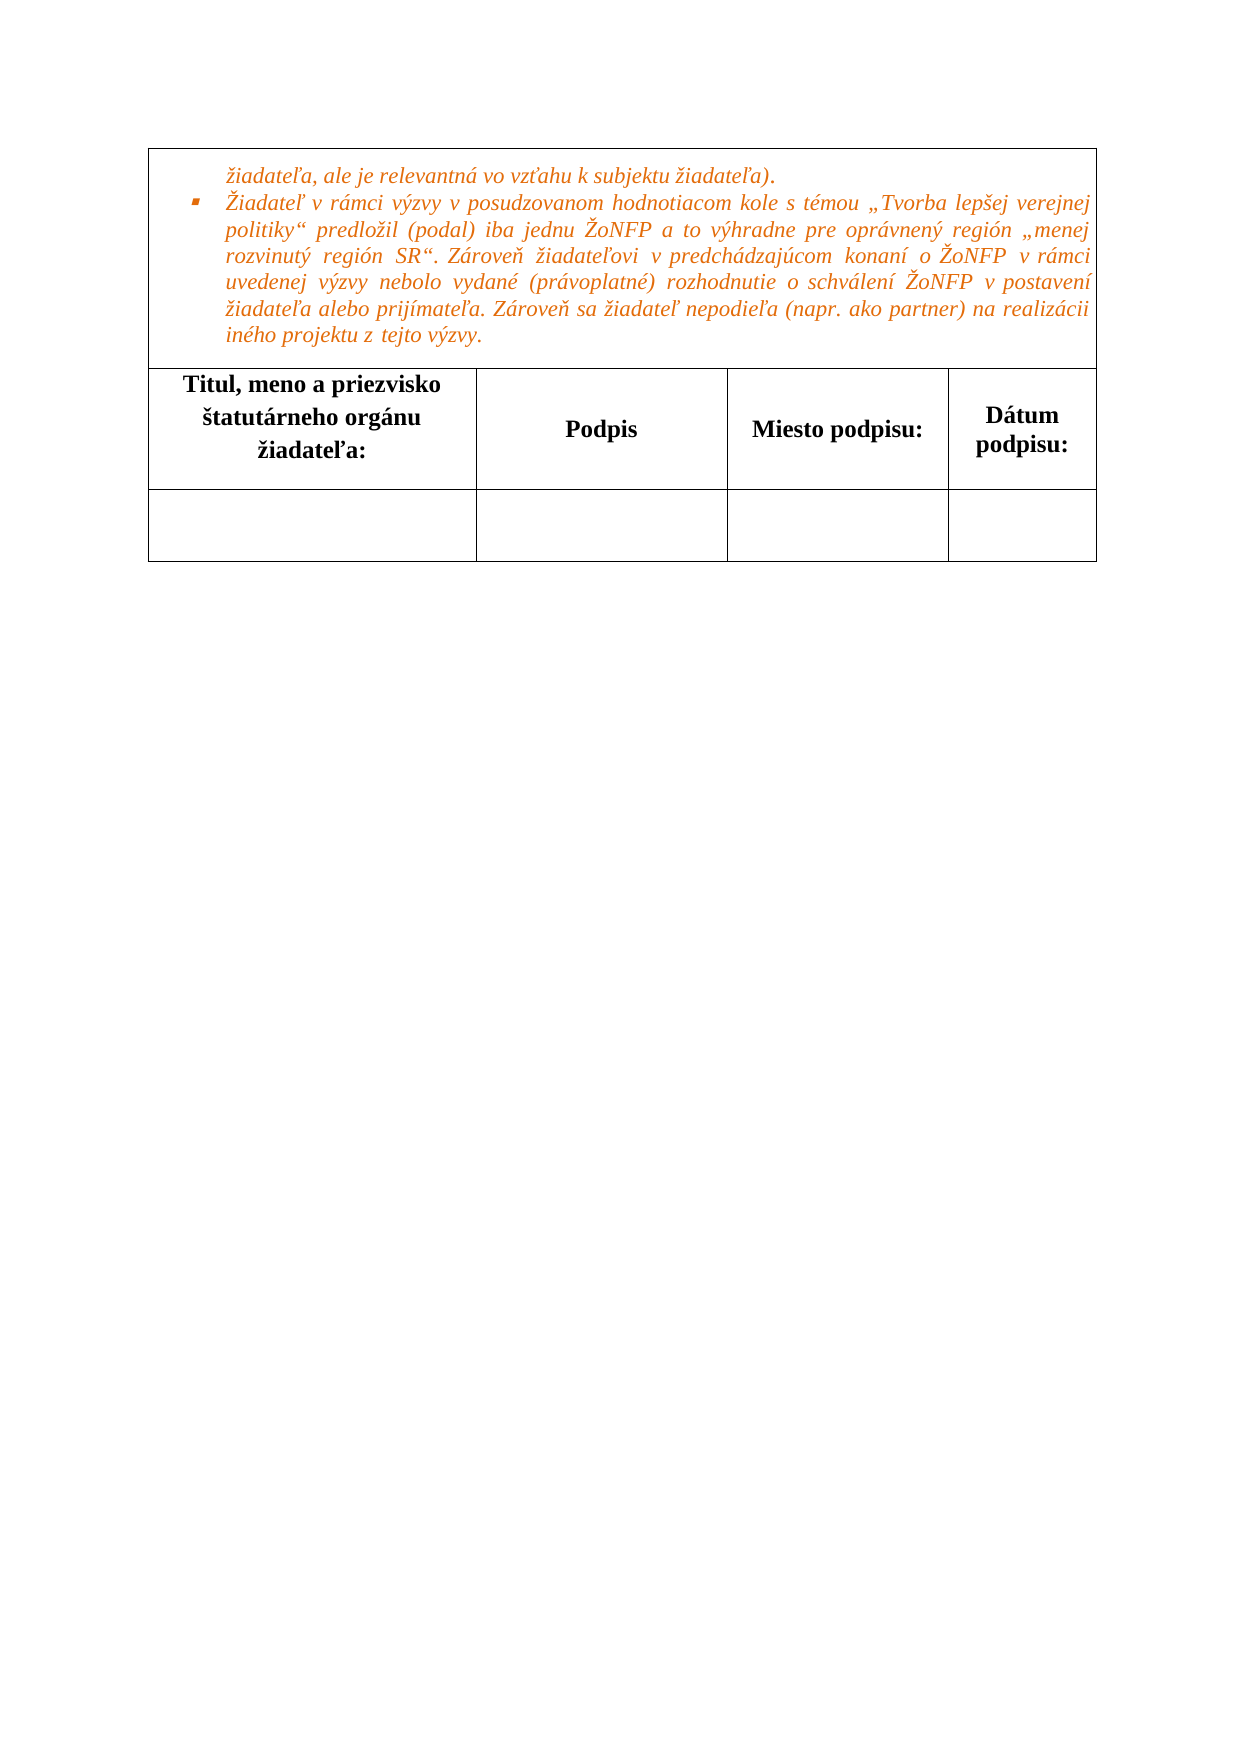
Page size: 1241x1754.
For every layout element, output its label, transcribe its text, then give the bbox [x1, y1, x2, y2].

table_cell [149, 490, 476, 561]
table_cell [949, 490, 1096, 561]
table_cell [728, 490, 948, 561]
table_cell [149, 149, 1096, 368]
table_cell Dátum podpisu: [949, 369, 1096, 489]
table_cell Podpis [477, 369, 727, 489]
table_cell [477, 490, 727, 561]
table_cell Miesto podpisu: [728, 369, 948, 489]
table_cell Titul, meno a priezvisko štatutárneho orgánu žiadateľa: [149, 369, 476, 489]
